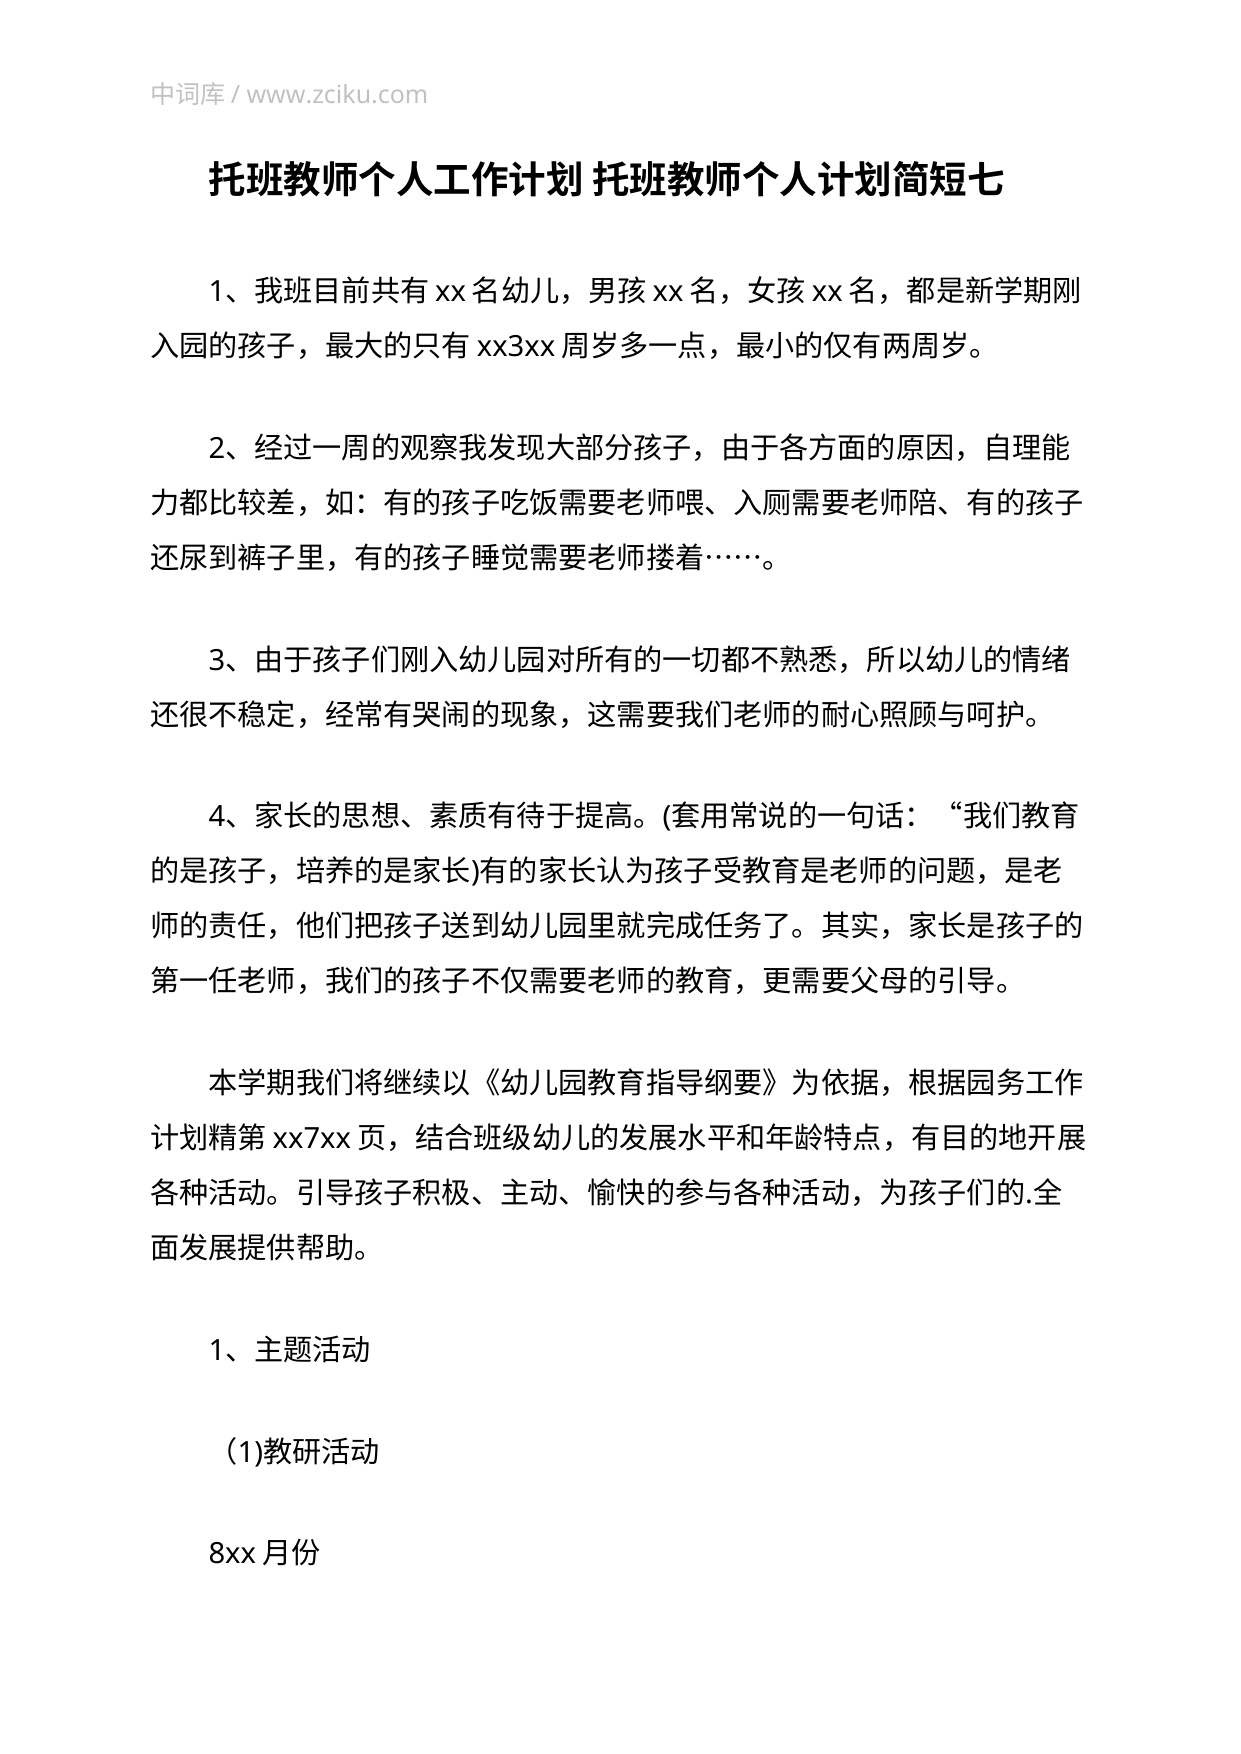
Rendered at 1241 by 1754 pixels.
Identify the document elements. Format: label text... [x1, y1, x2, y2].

text 托班教师个人工作计划 托班教师个人计划简短七 [150, 150, 1090, 204]
text （1)教研活动 [150, 1428, 1090, 1471]
text 3、由于孩子们刚入幼儿园对所有的一切都不熟悉，所以幼儿的情绪还很不稳定，经常有哭闹的现象，这需要我们老师的耐心照顾与呵护。 [150, 636, 1090, 733]
text 4、家长的思想、素质有待于提高。(套用常说的一句话：“我们教育的是孩子，培养的是家长)有的家长认为孩子受教育是老师的问题，是老师的责任，他们把孩子送到幼儿园里就完成任务了。其实，家长是孩子的第一任老师，我们的孩子不仅需要老师的教育，更需要父母的引导。 [150, 793, 1090, 1000]
text 2、经过一周的观察我发现大部分孩子，由于各方面的原因，自理能力都比较差，如：有的孩子吃饭需要老师喂、入厕需要老师陪、有的孩子还尿到裤子里，有的孩子睡觉需要老师搂着……。 [150, 424, 1090, 577]
text 1、主题活动 [150, 1326, 1090, 1368]
text 1、我班目前共有xx名幼儿，男孩xx名，女孩xx名，都是新学期刚入园的孩子，最大的只有xx3xx周岁多一点，最小的仅有两周岁。 [150, 267, 1090, 365]
text 8xx月份 [150, 1530, 1090, 1572]
text 本学期我们将继续以《幼儿园教育指导纲要》为依据，根据园务工作计划精第xx7xx页，结合班级幼儿的发展水平和年龄特点，有目的地开展各种活动。引导孩子积极、主动、愉快的参与各种活动，为孩子们的.全面发展提供帮助。 [150, 1059, 1090, 1267]
